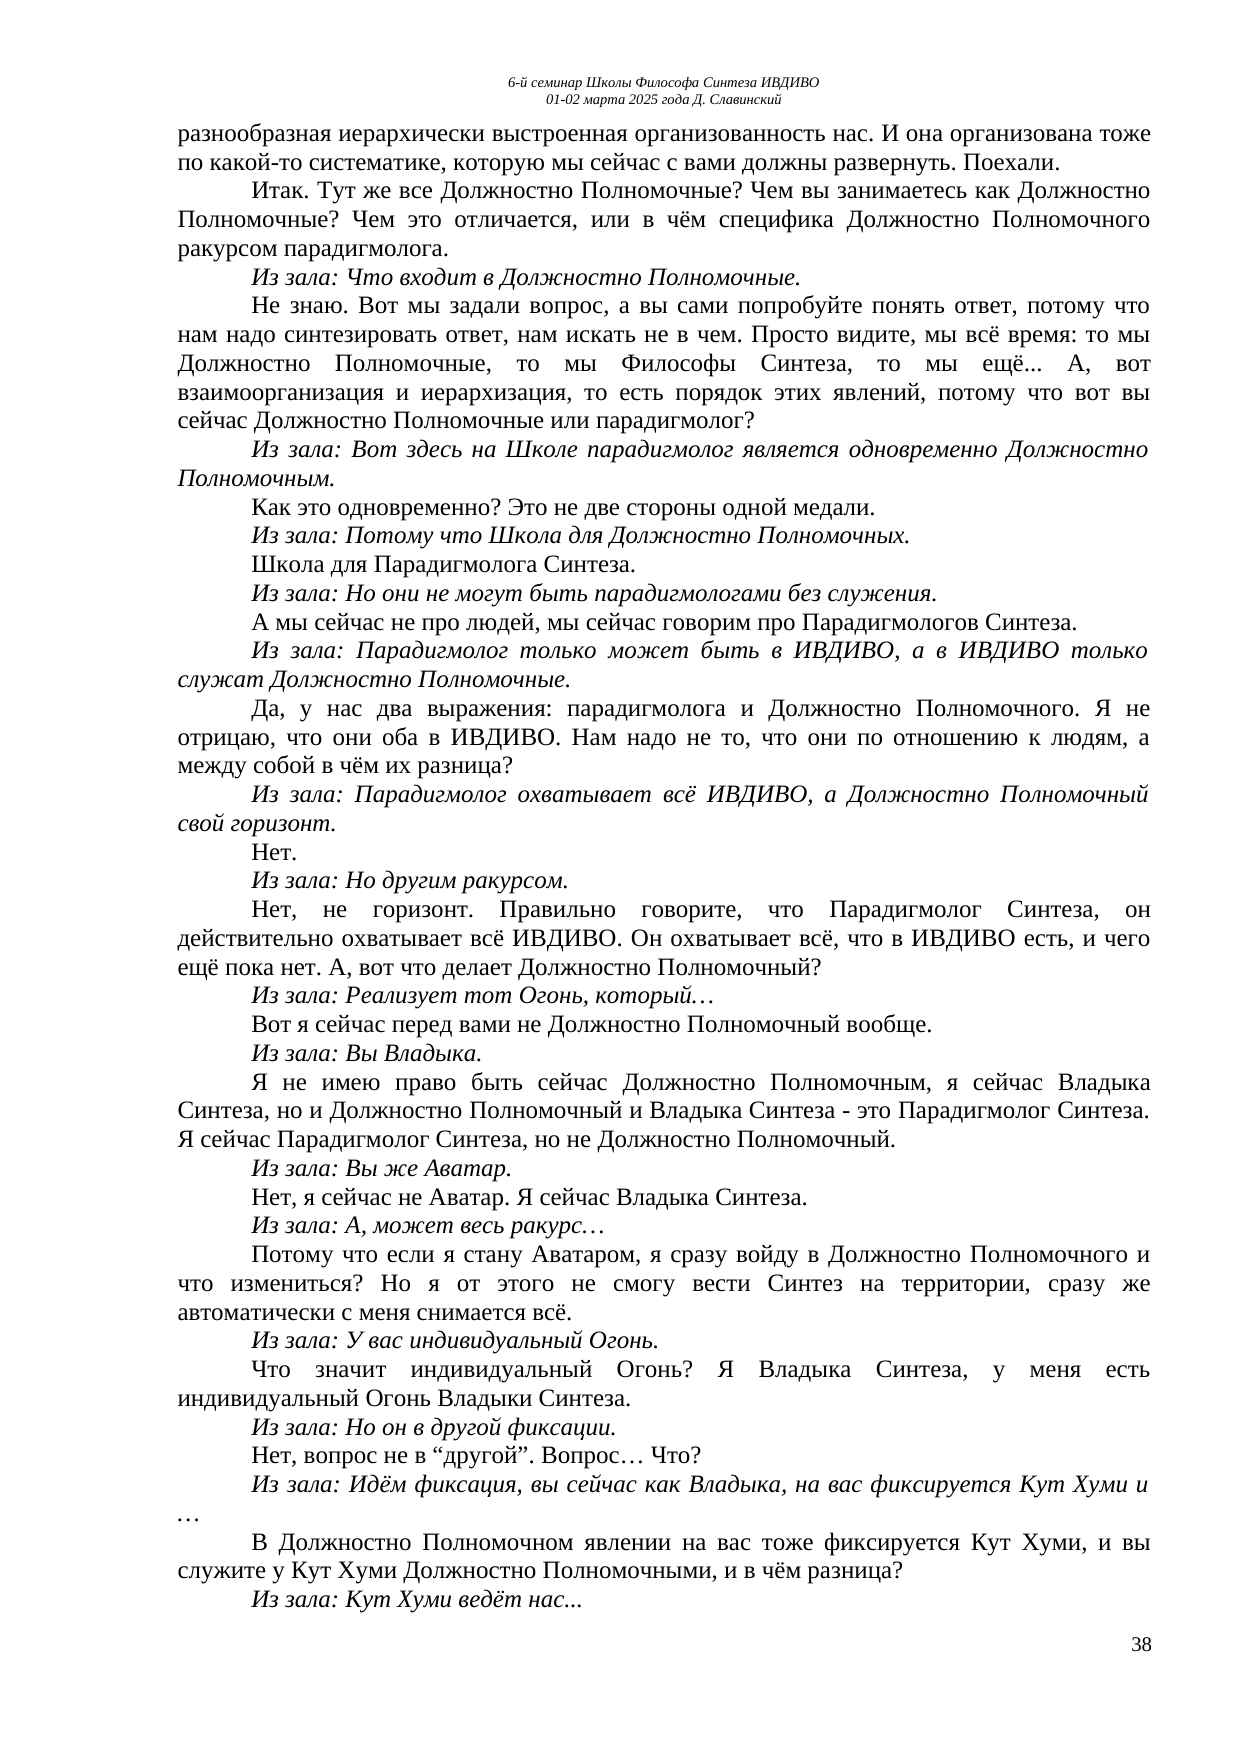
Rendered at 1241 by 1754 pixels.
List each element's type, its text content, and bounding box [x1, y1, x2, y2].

text Нет. [177, 837, 1152, 866]
text Из зала: Вы Владыка. [177, 1038, 1152, 1067]
text Из зала: Идём фиксация, вы сейчас как Владыка, на вас фиксируется Кут Хуми и … [177, 1469, 1152, 1527]
text Я не имею право быть сейчас Должностно Полномочным, я сейчас Владыка Синтеза, но и Должностно Полномочный и Владыка Синтеза - это Парадигмолог Синтеза. Я сейчас Парадигмолог Синтеза, но не Должностно Полномочный. [177, 1067, 1152, 1153]
text Нет, не горизонт. Правильно говорите, что Парадигмолог Синтеза, он действительно охватывает всё ИВДИВО. Он охватывает всё, что в ИВДИВО есть, и чего ещё пока нет. А, вот что делает Должностно Полномочный? [177, 894, 1152, 981]
text Из зала: Вы же Аватар. [177, 1153, 1152, 1182]
text Нет, я сейчас не Аватар. Я сейчас Владыка Синтеза. [177, 1182, 1152, 1211]
text Итак. Тут же все Должностно Полномочные? Чем вы занимаетесь как Должностно Полномочные? Чем это отличается, или в чём специфика Должностно Полномочного ракурсом парадигмолога. [177, 176, 1152, 262]
text Из зала: Но другим ракурсом. [177, 866, 1152, 894]
text Школа для Парадигмолога Синтеза. [177, 549, 1152, 578]
text Из зала: Но он в другой фиксации. [177, 1412, 1152, 1441]
text Что значит индивидуальный Огонь? Я Владыка Синтеза, у меня есть индивидуальный Огонь Владыки Синтеза. [177, 1354, 1152, 1412]
text Из зала: Потому что Школа для Должностно Полномочных. [177, 521, 1152, 549]
text В Должностно Полномочном явлении на вас тоже фиксируется Кут Хуми, и вы служите у Кут Хуми Должностно Полномочными, и в чём разница? [177, 1527, 1152, 1584]
text Из зала: Но они не могут быть парадигмологами без служения. [177, 578, 1152, 607]
text Да, у нас два выражения: парадигмолога и Должностно Полномочного. Я не отрицаю, что они оба в ИВДИВО. Нам надо не то, что они по отношению к людям, а между собой в чём их разница? [177, 693, 1152, 779]
text Из зала: У вас индивидуальный Огонь. [177, 1326, 1152, 1354]
text Вот я сейчас перед вами не Должностно Полномочный вообще. [177, 1009, 1152, 1038]
text Из зала: Парадигмолог только может быть в ИВДИВО, а в ИВДИВО только служат Должностно Полномочные. [177, 636, 1152, 693]
text Из зала: Парадигмолог охватывает всё ИВДИВО, а Должностно Полномочный свой горизонт. [177, 779, 1152, 837]
text Из зала: Кут Хуми ведёт нас... [177, 1584, 1152, 1613]
text Потому что если я стану Аватаром, я сразу войду в Должностно Полномочного и что измениться? Но я от этого не смогу вести Синтез на территории, сразу же автоматически с меня снимается всё. [177, 1239, 1152, 1326]
text Из зала: Что входит в Должностно Полномочные. [177, 262, 1152, 291]
text Из зала: Вот здесь на Школе парадигмолог является одновременно Должностно Полномочным. [177, 434, 1152, 492]
text Нет, вопрос не в “другой”. Вопрос… Что? [177, 1441, 1152, 1469]
text Не знаю. Вот мы задали вопрос, а вы сами попробуйте понять ответ, потому что нам надо синтезировать ответ, нам искать не в чем. Просто видите, мы всё время: то мы Должностно Полномочные, то мы Философы Синтеза, то мы ещё... А, вот взаимоорганизация и иерархизация, то есть порядок этих явлений, потому что вот вы сейчас Должностно Полномочные или парадигмолог? [177, 291, 1152, 434]
text Из зала: Реализует тот Огонь, который… [177, 981, 1152, 1009]
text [177, 118, 1152, 176]
text Из зала: А, может весь ракурс… [177, 1211, 1152, 1239]
text Как это одновременно? Это не две стороны одной медали. [177, 492, 1152, 521]
text А мы сейчас не про людей, мы сейчас говорим про Парадигмологов Синтеза. [177, 607, 1152, 636]
